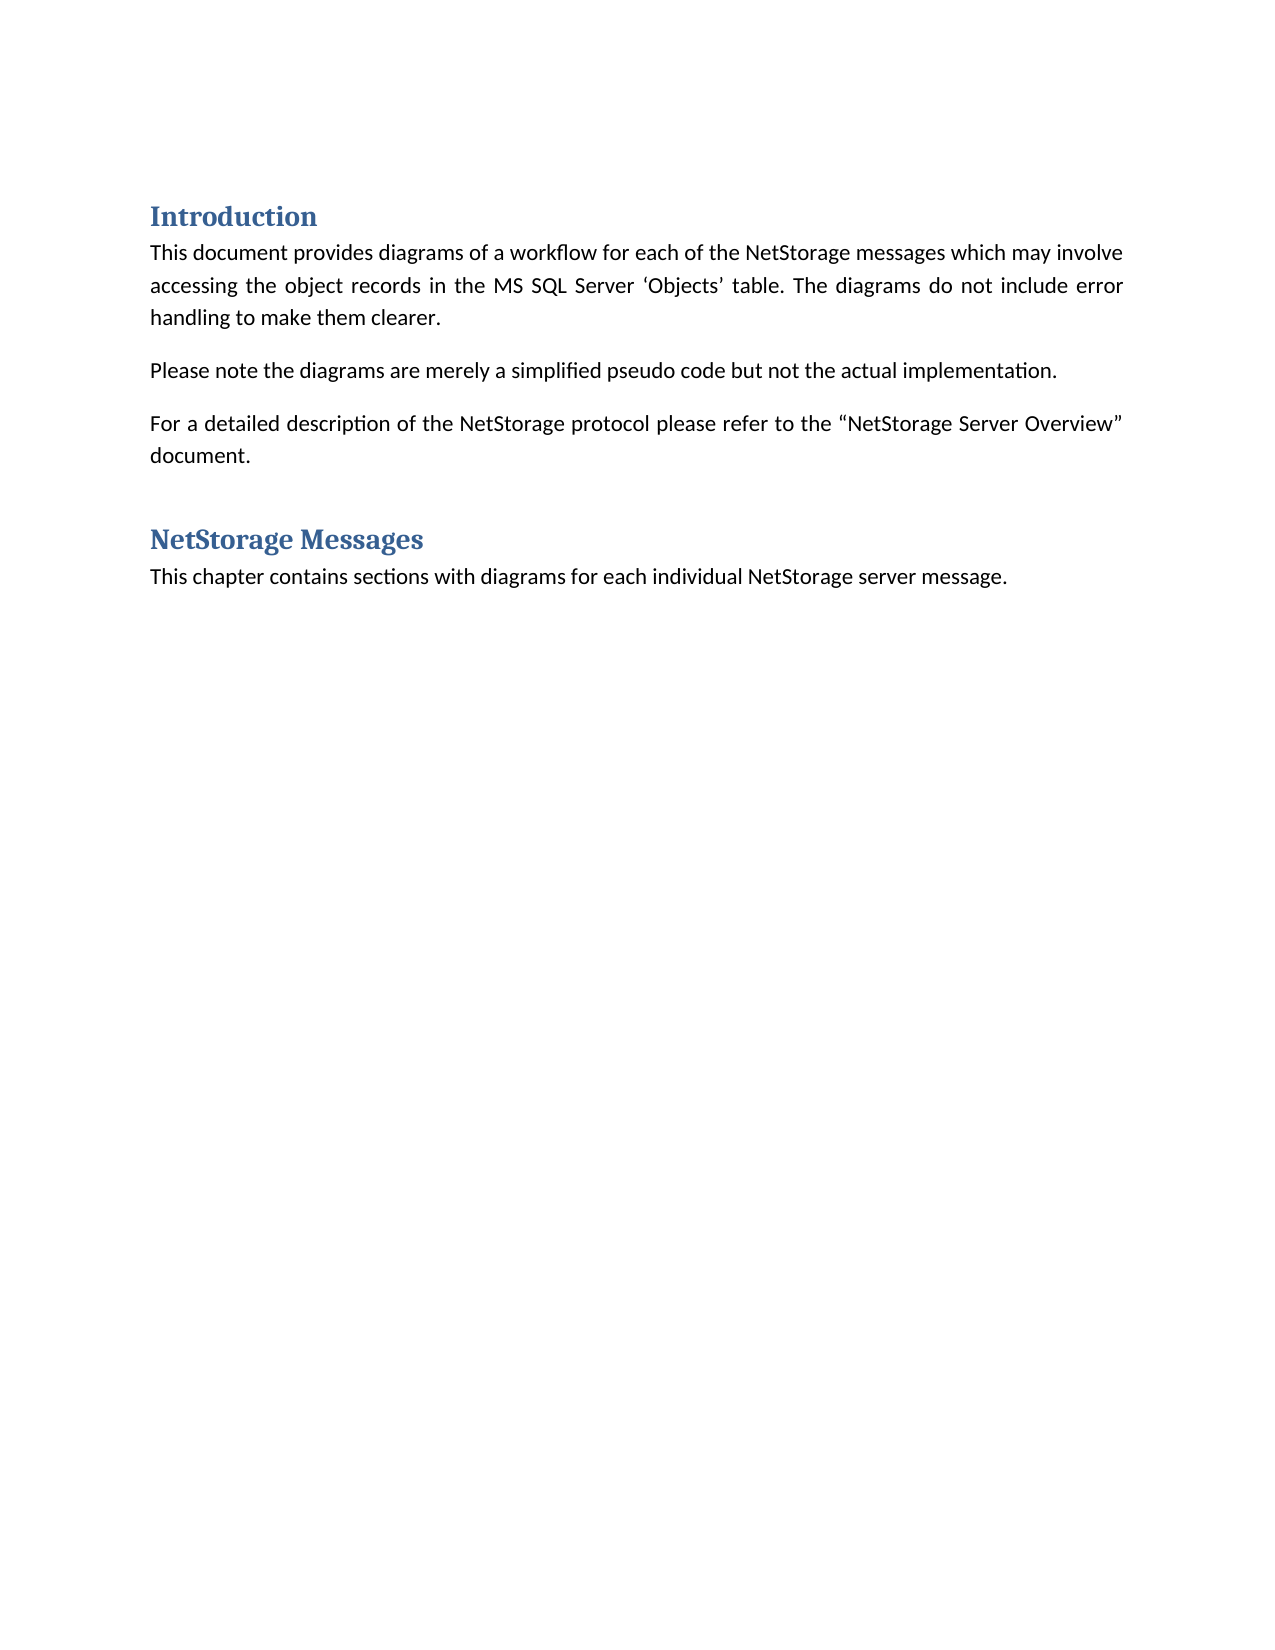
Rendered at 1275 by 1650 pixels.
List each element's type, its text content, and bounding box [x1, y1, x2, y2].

text This chapter contains sections with diagrams for each individual NetStorage server message. [150, 562, 1125, 590]
subtitle Introduction [150, 200, 1125, 233]
subtitle NetStorage Messages [150, 523, 1125, 557]
text Please note the diagrams are merely a simplified pseudo code but not the actual implementation. [150, 356, 1125, 384]
text For a detailed description of the NetStorage protocol please refer to the “NetStorage Server Overview” document. [150, 409, 1125, 469]
text This document provides diagrams of a workflow for each of the NetStorage messages which may involve accessing the object records in the MS SQL Server ‘Objects’ table. The diagrams do not include error handling to make them clearer. [150, 238, 1125, 331]
